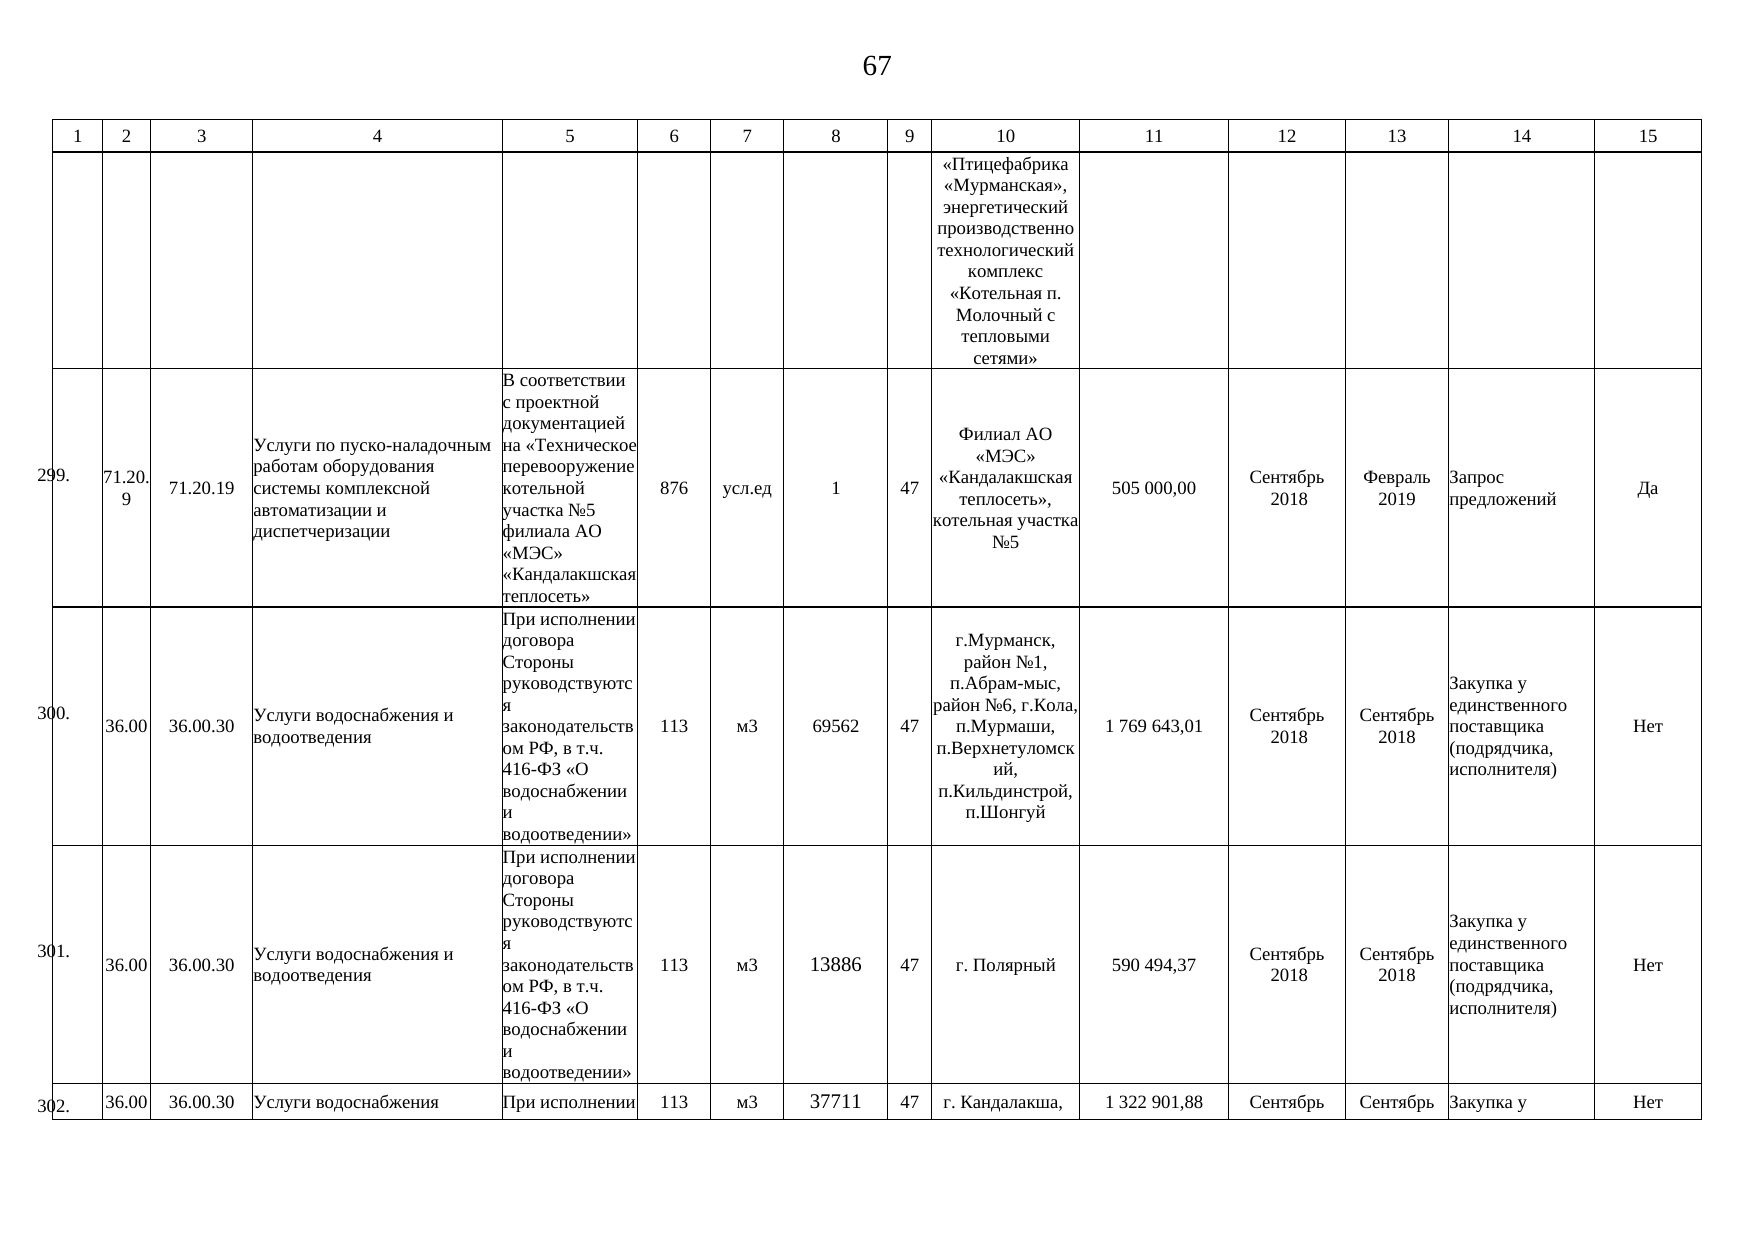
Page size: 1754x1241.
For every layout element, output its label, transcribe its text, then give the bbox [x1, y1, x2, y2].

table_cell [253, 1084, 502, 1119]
table_header 11 [1080, 120, 1228, 151]
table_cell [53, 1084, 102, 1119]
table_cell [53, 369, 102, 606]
table_header 4 [253, 120, 502, 151]
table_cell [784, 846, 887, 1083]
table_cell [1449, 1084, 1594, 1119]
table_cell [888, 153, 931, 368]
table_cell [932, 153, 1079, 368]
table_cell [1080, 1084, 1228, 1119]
table_header 13 [1346, 120, 1448, 151]
table_header 8 [784, 120, 887, 151]
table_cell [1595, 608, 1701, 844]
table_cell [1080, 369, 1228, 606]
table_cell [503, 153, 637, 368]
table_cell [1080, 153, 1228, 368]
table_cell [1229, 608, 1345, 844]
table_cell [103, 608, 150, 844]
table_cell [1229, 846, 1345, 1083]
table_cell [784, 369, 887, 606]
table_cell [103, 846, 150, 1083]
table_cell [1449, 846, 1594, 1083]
table_header 6 [638, 120, 710, 151]
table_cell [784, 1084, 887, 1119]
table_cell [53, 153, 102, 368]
table_header 12 [1229, 120, 1345, 151]
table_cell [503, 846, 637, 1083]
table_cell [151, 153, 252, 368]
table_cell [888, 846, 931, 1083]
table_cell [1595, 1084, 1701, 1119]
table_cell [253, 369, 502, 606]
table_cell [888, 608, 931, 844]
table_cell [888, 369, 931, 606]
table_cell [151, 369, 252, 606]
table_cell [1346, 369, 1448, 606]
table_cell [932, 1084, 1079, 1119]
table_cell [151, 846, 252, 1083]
table_header 14 [1449, 120, 1594, 151]
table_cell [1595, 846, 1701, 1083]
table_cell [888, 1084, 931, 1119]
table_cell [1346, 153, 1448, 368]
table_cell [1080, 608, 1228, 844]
table_header 7 [711, 120, 783, 151]
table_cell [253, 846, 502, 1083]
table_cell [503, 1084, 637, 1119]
table_header 10 [932, 120, 1079, 151]
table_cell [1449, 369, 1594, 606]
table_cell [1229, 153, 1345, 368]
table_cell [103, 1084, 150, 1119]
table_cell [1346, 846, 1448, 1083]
table_header 9 [888, 120, 931, 151]
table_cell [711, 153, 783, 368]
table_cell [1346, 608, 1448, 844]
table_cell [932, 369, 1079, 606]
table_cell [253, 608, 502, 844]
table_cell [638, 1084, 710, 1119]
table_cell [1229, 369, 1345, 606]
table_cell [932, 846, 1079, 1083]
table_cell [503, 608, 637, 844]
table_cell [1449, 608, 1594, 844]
table_header 15 [1595, 120, 1701, 151]
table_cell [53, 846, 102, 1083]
table_header 5 [503, 120, 637, 151]
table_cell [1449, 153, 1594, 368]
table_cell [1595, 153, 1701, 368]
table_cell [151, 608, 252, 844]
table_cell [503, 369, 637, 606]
table_header 1 [53, 120, 102, 151]
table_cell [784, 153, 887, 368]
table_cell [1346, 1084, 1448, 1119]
table_header 2 [103, 120, 150, 151]
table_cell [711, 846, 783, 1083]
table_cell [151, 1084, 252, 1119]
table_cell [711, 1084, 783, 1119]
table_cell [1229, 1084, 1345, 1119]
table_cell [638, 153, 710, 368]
table_header 3 [151, 120, 252, 151]
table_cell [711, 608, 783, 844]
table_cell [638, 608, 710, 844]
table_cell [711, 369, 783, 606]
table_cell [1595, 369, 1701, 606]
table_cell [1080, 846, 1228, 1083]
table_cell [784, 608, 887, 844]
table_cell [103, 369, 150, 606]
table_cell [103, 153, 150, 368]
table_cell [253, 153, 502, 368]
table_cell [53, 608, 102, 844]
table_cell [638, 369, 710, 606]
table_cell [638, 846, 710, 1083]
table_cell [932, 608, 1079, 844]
